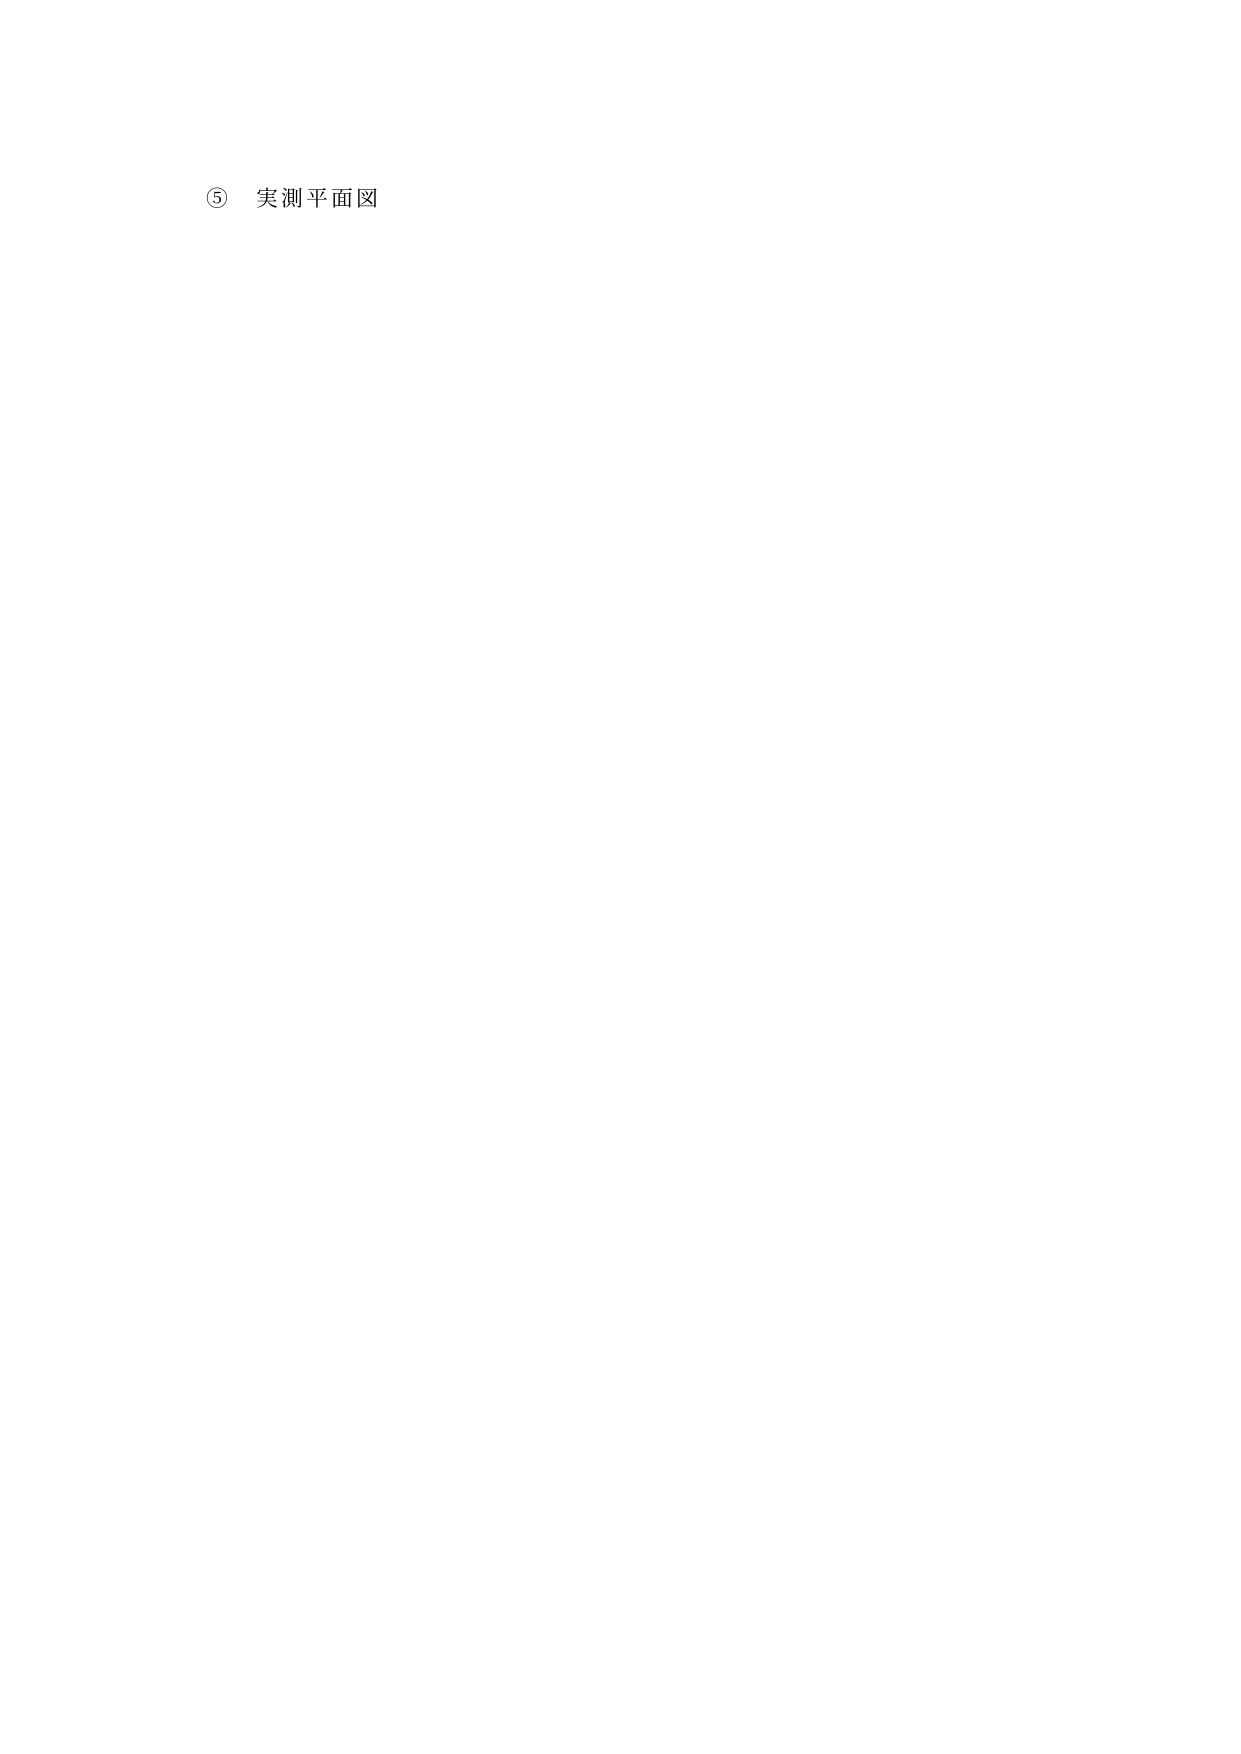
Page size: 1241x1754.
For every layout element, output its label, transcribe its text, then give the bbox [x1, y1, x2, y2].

text ⑤ 実測平面図 [181, 179, 1059, 214]
